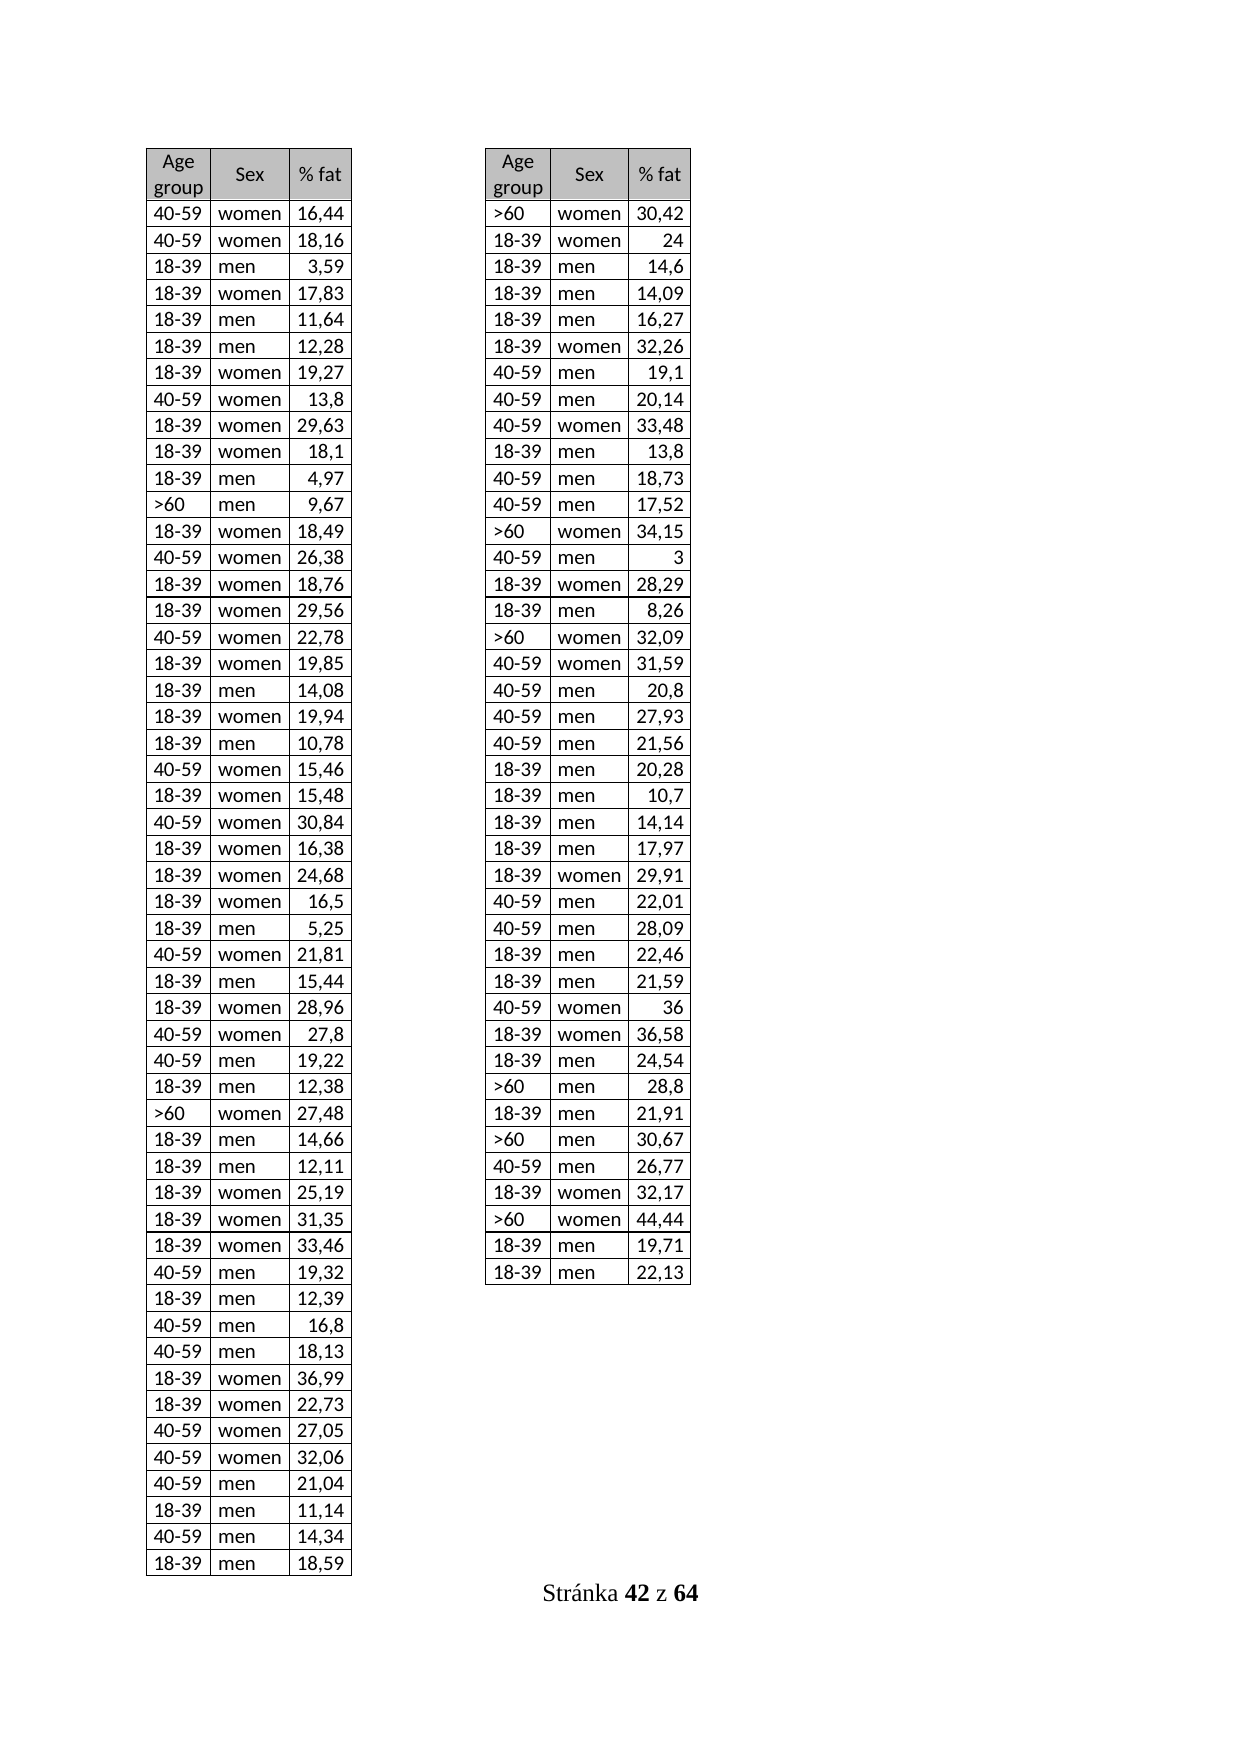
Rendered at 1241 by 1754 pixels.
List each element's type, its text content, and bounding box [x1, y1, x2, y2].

table_cell men [551, 730, 628, 755]
table_cell 40-59 [486, 412, 550, 438]
table_cell 16,8 [290, 1312, 351, 1337]
table_cell 19,85 [290, 650, 351, 676]
table_cell women [211, 227, 289, 252]
table_cell 18-39 [486, 1180, 550, 1205]
table_cell >60 [147, 492, 210, 517]
table_cell 18-39 [486, 756, 550, 782]
table_cell women [211, 1444, 289, 1469]
table_cell 13,8 [290, 386, 351, 411]
table_cell 30,84 [290, 809, 351, 834]
table_cell women [211, 1365, 289, 1390]
table_cell 18-39 [486, 254, 550, 279]
table_cell 19,32 [290, 1259, 351, 1284]
table_cell 16,38 [290, 836, 351, 861]
table_cell >60 [486, 1074, 550, 1099]
table_cell 8,26 [629, 598, 690, 623]
table_cell men [211, 1285, 289, 1311]
table_cell 29,91 [629, 862, 690, 887]
table_cell 40-59 [486, 1153, 550, 1178]
table_cell 40-59 [147, 1418, 210, 1443]
table_cell women [211, 783, 289, 808]
table_cell 18,16 [290, 227, 351, 252]
table_cell 15,48 [290, 783, 351, 808]
table_cell 18-39 [147, 1233, 210, 1258]
table_cell men [551, 492, 628, 517]
table_cell 18-39 [147, 333, 210, 358]
table_cell 18-39 [147, 703, 210, 729]
table_cell 18-39 [147, 862, 210, 887]
table_cell 18-39 [147, 518, 210, 543]
table_cell 12,38 [290, 1074, 351, 1099]
table_cell women [211, 650, 289, 676]
table_cell 16,44 [290, 201, 351, 226]
table_cell 22,73 [290, 1391, 351, 1417]
table_cell men [211, 1497, 289, 1522]
table_cell 21,59 [629, 968, 690, 993]
table_cell 27,05 [290, 1418, 351, 1443]
table_cell 18-39 [147, 1365, 210, 1390]
table_cell men [211, 915, 289, 940]
table_cell 29,63 [290, 412, 351, 438]
table_cell men [551, 1153, 628, 1178]
table_cell 24,54 [629, 1047, 690, 1073]
table_cell 18,1 [290, 439, 351, 464]
table_cell 36 [629, 994, 690, 1020]
table_cell 18-39 [486, 280, 550, 305]
table_cell 22,78 [290, 624, 351, 649]
table_cell 19,27 [290, 359, 351, 385]
table_cell 33,46 [290, 1233, 351, 1258]
table_cell 18-39 [486, 598, 550, 623]
table_cell >60 [486, 201, 550, 226]
table_cell 40-59 [147, 1338, 210, 1364]
table_cell men [211, 333, 289, 358]
table_cell women [211, 809, 289, 834]
table_cell women [551, 624, 628, 649]
table_cell 14,08 [290, 677, 351, 702]
table_cell 18-39 [147, 1074, 210, 1099]
table_cell 33,48 [629, 412, 690, 438]
table_cell women [211, 439, 289, 464]
table_cell 17,83 [290, 280, 351, 305]
table_cell men [551, 1074, 628, 1099]
table_cell 40-59 [147, 756, 210, 782]
table_cell 40-59 [486, 359, 550, 385]
table_cell 18-39 [486, 1047, 550, 1073]
table_cell men [211, 1047, 289, 1073]
table_cell men [551, 1047, 628, 1073]
table_cell 28,29 [629, 571, 690, 596]
table_cell men [551, 889, 628, 914]
table_cell 44,44 [629, 1206, 690, 1231]
table_cell 18-39 [147, 1550, 210, 1575]
table_cell 18-39 [147, 571, 210, 596]
table_cell 18,76 [290, 571, 351, 596]
table_header Sex [551, 149, 628, 199]
table_cell 28,09 [629, 915, 690, 940]
table_cell 12,39 [290, 1285, 351, 1311]
table_cell men [551, 254, 628, 279]
table_cell 27,93 [629, 703, 690, 729]
table_cell 18-39 [147, 968, 210, 993]
table_cell >60 [486, 518, 550, 543]
table_cell women [211, 386, 289, 411]
table_cell women [551, 862, 628, 887]
table_cell 36,99 [290, 1365, 351, 1390]
table_cell 40-59 [486, 545, 550, 570]
table_cell 40-59 [147, 1047, 210, 1073]
table_cell 14,66 [290, 1127, 351, 1152]
table_cell 18-39 [147, 1285, 210, 1311]
table_cell men [551, 915, 628, 940]
table_cell women [211, 836, 289, 861]
table_cell men [551, 703, 628, 729]
table_cell women [211, 1233, 289, 1258]
table_cell men [551, 677, 628, 702]
table_cell 18-39 [147, 994, 210, 1020]
table_cell 15,46 [290, 756, 351, 782]
table_cell women [211, 994, 289, 1020]
table_cell 24,68 [290, 862, 351, 887]
table_cell 19,22 [290, 1047, 351, 1073]
table_cell 18-39 [147, 439, 210, 464]
table_cell 16,27 [629, 306, 690, 332]
table_cell 18-39 [486, 1021, 550, 1046]
table_cell 18-39 [486, 809, 550, 834]
table_cell 18-39 [147, 650, 210, 676]
table_cell 40-59 [486, 650, 550, 676]
table_cell 32,17 [629, 1180, 690, 1205]
table_cell men [211, 1550, 289, 1575]
table_cell 18-39 [147, 1206, 210, 1231]
table_cell >60 [147, 1100, 210, 1126]
table_cell 40-59 [147, 1471, 210, 1496]
table_cell 24 [629, 227, 690, 252]
table_cell women [211, 1391, 289, 1417]
table_cell men [211, 1312, 289, 1337]
table_cell 4,97 [290, 465, 351, 491]
table_header % fat [290, 149, 351, 199]
table_cell women [211, 201, 289, 226]
table_cell women [211, 280, 289, 305]
table_cell 18-39 [147, 412, 210, 438]
table_cell men [551, 280, 628, 305]
table_cell 14,09 [629, 280, 690, 305]
table_cell men [211, 492, 289, 517]
table_cell 18-39 [147, 730, 210, 755]
table_cell men [551, 1100, 628, 1126]
table_cell women [211, 1100, 289, 1126]
table_cell 14,14 [629, 809, 690, 834]
table_cell men [551, 1233, 628, 1258]
table_cell 22,01 [629, 889, 690, 914]
table_cell 22,46 [629, 941, 690, 967]
table_cell 28,8 [629, 1074, 690, 1099]
table_cell women [551, 1206, 628, 1231]
table_cell men [551, 783, 628, 808]
table_cell 18,73 [629, 465, 690, 491]
table_cell men [211, 1259, 289, 1284]
table_cell women [211, 359, 289, 385]
table_cell 18-39 [486, 1100, 550, 1126]
table_cell 31,59 [629, 650, 690, 676]
table_cell 26,38 [290, 545, 351, 570]
table_cell 22,13 [629, 1259, 690, 1284]
table_cell 5,25 [290, 915, 351, 940]
table_cell 19,1 [629, 359, 690, 385]
table_cell 14,6 [629, 254, 690, 279]
table_cell men [551, 359, 628, 385]
table_cell 19,71 [629, 1233, 690, 1258]
table_cell men [211, 730, 289, 755]
table_cell 26,77 [629, 1153, 690, 1178]
table_cell men [551, 306, 628, 332]
table_cell women [551, 518, 628, 543]
table_cell 40-59 [147, 1524, 210, 1549]
table_cell 16,5 [290, 889, 351, 914]
table_cell 36,58 [629, 1021, 690, 1046]
table_cell 20,28 [629, 756, 690, 782]
table_cell 18-39 [486, 968, 550, 993]
table_cell 32,06 [290, 1444, 351, 1469]
table_cell women [211, 1418, 289, 1443]
table_cell women [211, 941, 289, 967]
table_cell men [551, 968, 628, 993]
table_cell 12,28 [290, 333, 351, 358]
table_cell women [551, 1180, 628, 1205]
table_cell 25,19 [290, 1180, 351, 1205]
table_cell 40-59 [486, 915, 550, 940]
table_cell women [211, 571, 289, 596]
table_cell 32,26 [629, 333, 690, 358]
table_header Age group [486, 149, 550, 199]
table_header Sex [211, 149, 289, 199]
table_cell men [551, 545, 628, 570]
table_cell women [551, 994, 628, 1020]
table_cell 18-39 [486, 941, 550, 967]
table_cell men [551, 598, 628, 623]
table_cell men [211, 1338, 289, 1364]
table_cell 3 [629, 545, 690, 570]
table_cell women [211, 862, 289, 887]
table_cell men [551, 1127, 628, 1152]
table_cell women [211, 703, 289, 729]
table_cell 10,78 [290, 730, 351, 755]
table_cell women [211, 1021, 289, 1046]
table_cell 40-59 [147, 201, 210, 226]
table_cell men [551, 386, 628, 411]
table_cell 27,48 [290, 1100, 351, 1126]
table_cell women [551, 412, 628, 438]
table_cell >60 [486, 624, 550, 649]
table_cell men [211, 1471, 289, 1496]
table_cell men [211, 1074, 289, 1099]
table_cell women [211, 1180, 289, 1205]
table_cell 21,56 [629, 730, 690, 755]
table_cell 40-59 [486, 994, 550, 1020]
table_cell men [551, 809, 628, 834]
table_cell 40-59 [486, 703, 550, 729]
table_cell 18-39 [147, 1180, 210, 1205]
table_cell women [211, 756, 289, 782]
table_cell men [211, 677, 289, 702]
table_cell 12,11 [290, 1153, 351, 1178]
table_cell 28,96 [290, 994, 351, 1020]
table_cell 18-39 [147, 677, 210, 702]
table_cell 40-59 [147, 1312, 210, 1337]
table_cell men [211, 465, 289, 491]
table_cell 40-59 [147, 1021, 210, 1046]
table_cell 17,52 [629, 492, 690, 517]
table_cell 40-59 [147, 624, 210, 649]
table_cell 40-59 [147, 1444, 210, 1469]
table_cell men [211, 1524, 289, 1549]
table_cell women [211, 545, 289, 570]
table_cell 15,44 [290, 968, 351, 993]
table_cell 18-39 [147, 889, 210, 914]
table_cell men [551, 1259, 628, 1284]
table_cell women [211, 412, 289, 438]
table_cell 18-39 [486, 333, 550, 358]
table_cell 18-39 [147, 836, 210, 861]
table_cell 18-39 [486, 1259, 550, 1284]
table_cell women [211, 598, 289, 623]
table_cell 11,14 [290, 1497, 351, 1522]
table_cell 18-39 [486, 439, 550, 464]
table_cell men [211, 306, 289, 332]
table_cell 20,8 [629, 677, 690, 702]
table_cell men [211, 1153, 289, 1178]
table_cell men [551, 836, 628, 861]
table_cell women [211, 624, 289, 649]
table_cell 14,34 [290, 1524, 351, 1549]
table_cell 40-59 [147, 941, 210, 967]
table_cell 40-59 [486, 730, 550, 755]
table_cell >60 [486, 1127, 550, 1152]
table_cell men [551, 756, 628, 782]
table_cell 18-39 [486, 783, 550, 808]
table_cell men [551, 465, 628, 491]
table_cell 40-59 [147, 545, 210, 570]
table_cell 9,67 [290, 492, 351, 517]
table_cell 18-39 [147, 783, 210, 808]
table_cell 18-39 [486, 571, 550, 596]
table_cell women [551, 333, 628, 358]
table_cell 18-39 [486, 227, 550, 252]
table_cell 18-39 [147, 465, 210, 491]
table_cell 18,49 [290, 518, 351, 543]
table_cell women [211, 1206, 289, 1231]
table_cell men [211, 968, 289, 993]
table_cell 18-39 [486, 306, 550, 332]
table_cell women [551, 571, 628, 596]
table_cell 17,97 [629, 836, 690, 861]
table_cell 30,42 [629, 201, 690, 226]
table_cell women [211, 889, 289, 914]
table_header Age group [147, 149, 210, 199]
table_cell 32,09 [629, 624, 690, 649]
table_cell 34,15 [629, 518, 690, 543]
table_cell 27,8 [290, 1021, 351, 1046]
table_cell men [211, 254, 289, 279]
table_cell 29,56 [290, 598, 351, 623]
table_cell 18-39 [147, 1391, 210, 1417]
table_cell 3,59 [290, 254, 351, 279]
table_cell 40-59 [147, 227, 210, 252]
table_cell 18,13 [290, 1338, 351, 1364]
table_cell 21,81 [290, 941, 351, 967]
table_cell 18-39 [486, 1233, 550, 1258]
table_cell 40-59 [486, 386, 550, 411]
table_cell 40-59 [486, 889, 550, 914]
table_cell 18-39 [147, 306, 210, 332]
table_header % fat [629, 149, 690, 199]
table_cell 18-39 [147, 1127, 210, 1152]
table_cell men [551, 439, 628, 464]
table_cell 18-39 [147, 280, 210, 305]
table_cell 18-39 [147, 1153, 210, 1178]
table_cell 21,91 [629, 1100, 690, 1126]
table_cell 10,7 [629, 783, 690, 808]
table_cell 18-39 [147, 1497, 210, 1522]
table_cell 18-39 [147, 254, 210, 279]
table_cell 11,64 [290, 306, 351, 332]
table_cell women [551, 227, 628, 252]
table_cell 40-59 [147, 1259, 210, 1284]
table_cell 18-39 [147, 359, 210, 385]
table_cell women [551, 201, 628, 226]
table_cell 19,94 [290, 703, 351, 729]
table_cell women [551, 1021, 628, 1046]
table_cell men [551, 941, 628, 967]
table_cell 18,59 [290, 1550, 351, 1575]
table_cell 40-59 [147, 386, 210, 411]
table_cell women [551, 650, 628, 676]
table_cell women [211, 518, 289, 543]
table_cell 40-59 [486, 677, 550, 702]
table_cell 31,35 [290, 1206, 351, 1231]
table_cell 18-39 [486, 836, 550, 861]
table_cell 40-59 [147, 809, 210, 834]
table_cell 18-39 [486, 862, 550, 887]
table_cell >60 [486, 1206, 550, 1231]
table_cell 30,67 [629, 1127, 690, 1152]
table_cell 40-59 [486, 465, 550, 491]
table_cell 18-39 [147, 598, 210, 623]
table_cell 13,8 [629, 439, 690, 464]
table_cell 18-39 [147, 915, 210, 940]
table_cell 40-59 [486, 492, 550, 517]
table_cell 21,04 [290, 1471, 351, 1496]
table_cell men [211, 1127, 289, 1152]
table_cell 20,14 [629, 386, 690, 411]
